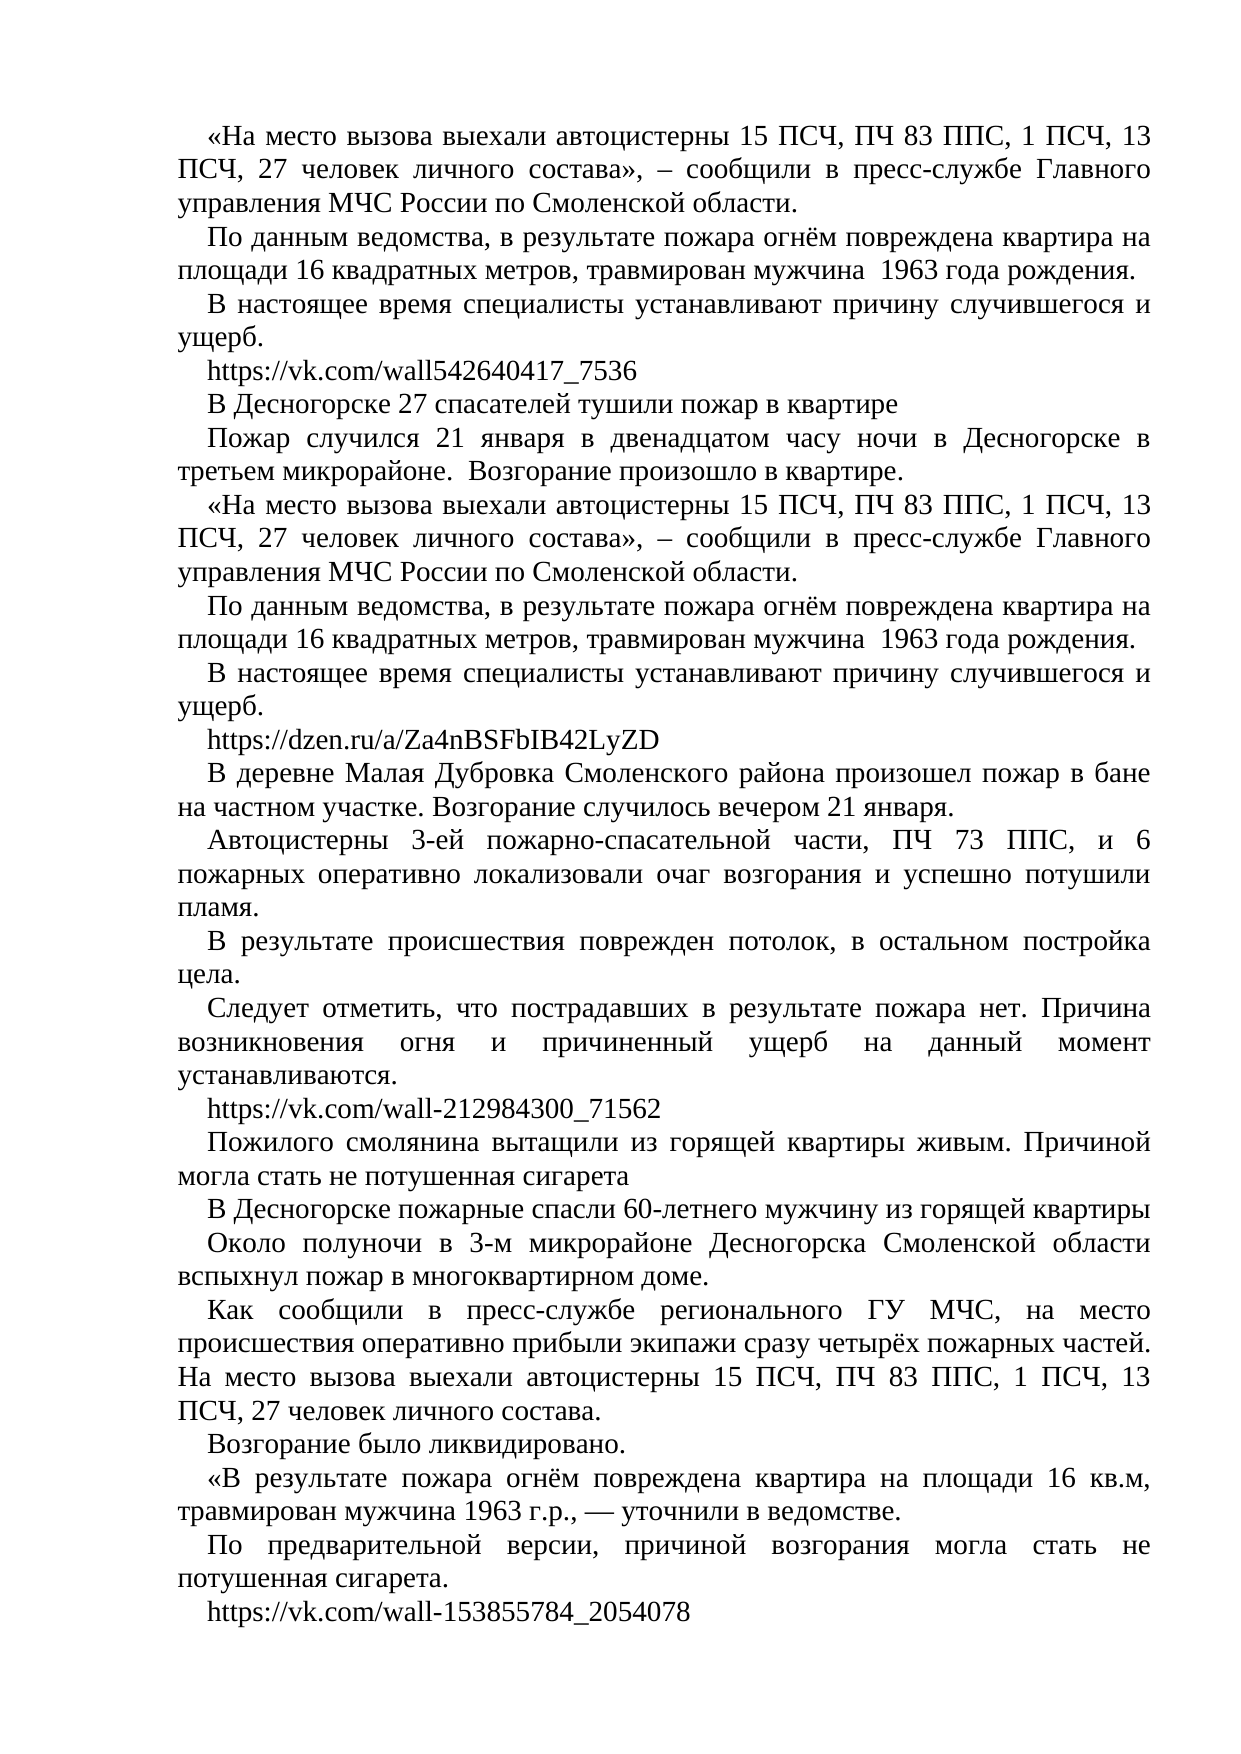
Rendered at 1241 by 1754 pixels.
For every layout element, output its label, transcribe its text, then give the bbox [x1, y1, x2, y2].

text Возгорание было ликвидировано. [177, 1426, 1152, 1460]
text Пожар случился 21 января в двенадцатом часу ночи в Десногорске в третьем микрорайоне. Возгорание произошло в квартире. [177, 420, 1152, 487]
text В настоящее время специалисты устанавливают причину случившегося и ущерб. [177, 286, 1152, 353]
text «В результате пожара огнём повреждена квартира на площади 16 кв.м, травмирован мужчина 1963 г.р., — уточнили в ведомстве. [177, 1460, 1152, 1527]
text https://vk.com/wall-212984300_71562 [177, 1091, 1152, 1124]
text https://vk.com/wall542640417_7536 [177, 353, 1152, 386]
text «На место вызова выехали автоцистерны 15 ПСЧ, ПЧ 83 ППС, 1 ПСЧ, 13 ПСЧ, 27 человек личного состава», – сообщили в пресс-службе Главного управления МЧС России по Смоленской области. [177, 118, 1152, 219]
text По данным ведомства, в результате пожара огнём повреждена квартира на площади 16 квадратных метров, травмирован мужчина 1963 года рождения. [177, 219, 1152, 286]
text https://vk.com/wall-153855784_2054078 [177, 1594, 1152, 1627]
text Пожилого смолянина вытащили из горящей квартиры живым. Причиной могла стать не потушенная сигарета [177, 1124, 1152, 1191]
text Следует отметить, что пострадавших в результате пожара нет. Причина возникновения огня и причиненный ущерб на данный момент устанавливаются. [177, 990, 1152, 1091]
text По предварительной версии, причиной возгорания могла стать не потушенная сигарета. [177, 1527, 1152, 1594]
text Автоцистерны 3-ей пожарно-спасательной части, ПЧ 73 ППС, и 6 пожарных оперативно локализовали очаг возгорания и успешно потушили пламя. [177, 822, 1152, 923]
text В деревне Малая Дубровка Смоленского района произошел пожар в бане на частном участке. Возгорание случилось вечером 21 января. [177, 755, 1152, 822]
text В Десногорске 27 спасателей тушили пожар в квартире [177, 386, 1152, 420]
text https://dzen.ru/a/Za4nBSFbIB42LyZD [177, 722, 1152, 755]
text В Десногорске пожарные спасли 60-летнего мужчину из горящей квартиры [177, 1191, 1152, 1225]
text Как сообщили в пресс-службе регионального ГУ МЧС, на место происшествия оперативно прибыли экипажи сразу четырёх пожарных частей. На место вызова выехали автоцистерны 15 ПСЧ, ПЧ 83 ППС, 1 ПСЧ, 13 ПСЧ, 27 человек личного состава. [177, 1292, 1152, 1426]
text В настоящее время специалисты устанавливают причину случившегося и ущерб. [177, 655, 1152, 722]
text Около полуночи в 3-м микрорайоне Десногорска Смоленской области вспыхнул пожар в многоквартирном доме. [177, 1225, 1152, 1292]
text В результате происшествия поврежден потолок, в остальном постройка цела. [177, 923, 1152, 990]
text «На место вызова выехали автоцистерны 15 ПСЧ, ПЧ 83 ППС, 1 ПСЧ, 13 ПСЧ, 27 человек личного состава», – сообщили в пресс-службе Главного управления МЧС России по Смоленской области. [177, 487, 1152, 588]
text По данным ведомства, в результате пожара огнём повреждена квартира на площади 16 квадратных метров, травмирован мужчина 1963 года рождения. [177, 588, 1152, 655]
